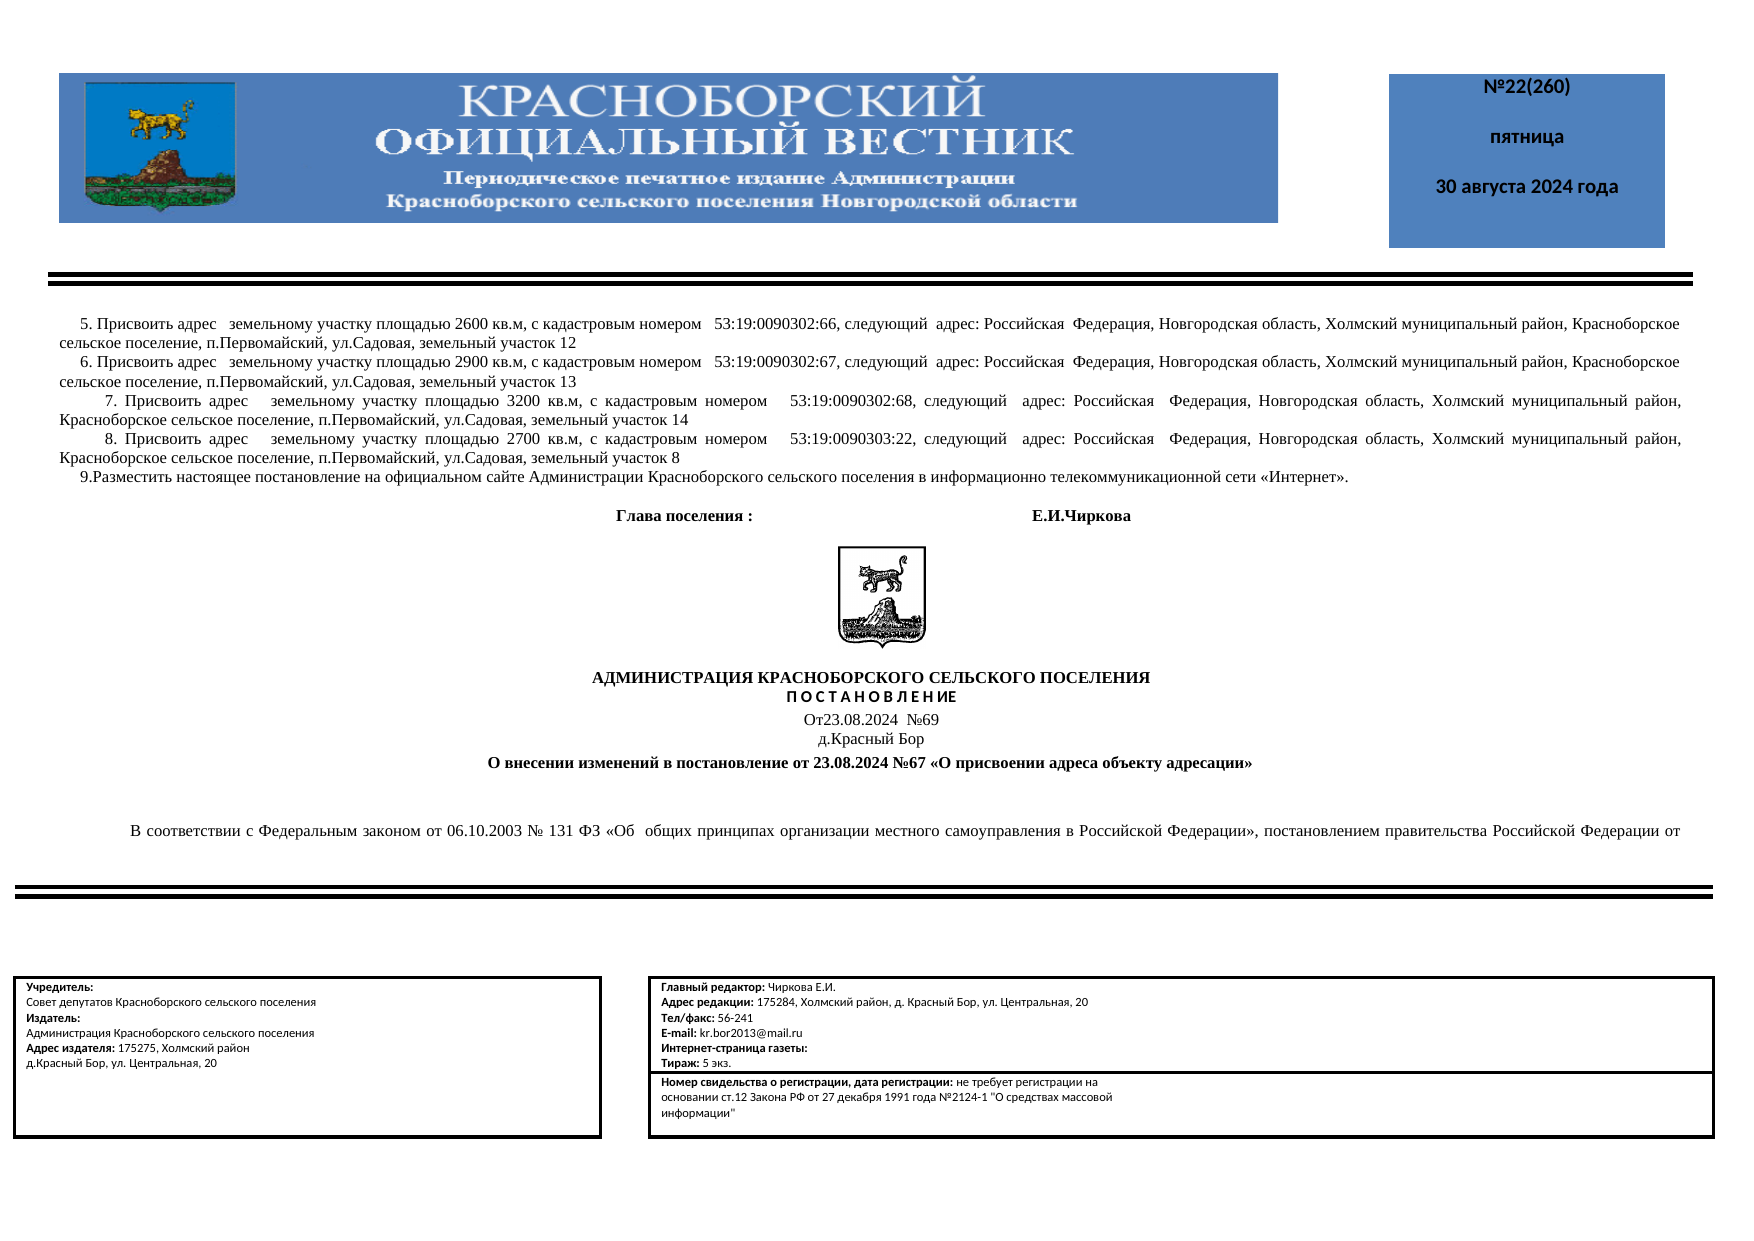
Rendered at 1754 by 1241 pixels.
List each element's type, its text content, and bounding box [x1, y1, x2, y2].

text П О С Т А Н О В Л Е Н ИЕ [59, 687, 1683, 707]
text 6. Присвоить адрес земельному участку площадью 2900 кв.м, с кадастровым номером 53:19:0090302:67, следующий адрес: Российская Федерация, Новгородская область, Холмский муниципальный район, Красноборское сельское поселение, п.Первомайский, ул.Садовая, земельный участок 13 [59, 352, 1683, 391]
text Глава поселения : Е.И.Чиркова [59, 506, 1683, 525]
picture [837, 546, 926, 649]
text 7. Присвоить адрес земельному участку площадью 3200 кв.м, с кадастровым номером 53:19:0090302:68, следующий адрес: Российская Федерация, Новгородская область, Холмский муниципальный район, Красноборское сельское поселение, п.Первомайский, ул.Садовая, земельный участок 14 [59, 391, 1683, 429]
table_header О внесении изменений в постановление от 23.08.2024 №67 «О присвоении адреса объекту адресации» [390, 748, 1350, 773]
text 9.Разместить настоящее постановление на официальном сайте Администрации Красноборского сельского поселения в информационно телекоммуникационной сети «Интернет». [59, 467, 1683, 486]
text От23.08.2024 №69 [59, 710, 1683, 729]
text 8. Присвоить адрес земельному участку площадью 2700 кв.м, с кадастровым номером 53:19:0090303:22, следующий адрес: Российская Федерация, Новгородская область, Холмский муниципальный район, Красноборское сельское поселение, п.Первомайский, ул.Садовая, земельный участок 8 [59, 429, 1683, 467]
text д.Красный Бор [59, 729, 1683, 748]
text 5. Присвоить адрес земельному участку площадью 2600 кв.м, с кадастровым номером 53:19:0090302:66, следующий адрес: Российская Федерация, Новгородская область, Холмский муниципальный район, Красноборское сельское поселение, п.Первомайский, ул.Садовая, земельный участок 12 [59, 314, 1683, 352]
text АДМИНИСТРАЦИЯ КРАСНОБОРСКОГО СЕЛЬСКОГО ПОСЕЛЕНИЯ [59, 667, 1683, 687]
text В соответствии с Федеральным законом от 06.10.2003 № 131 ФЗ «Об общих принципах организации местного самоуправления в Российской Федерации», постановлением правительства Российской Федерации от 19.11.2014 № 1221 «Об утверждении правил присвоения изменения и аннулирования адресов», заявления Булатова Сергея Владимировича, в целях уточнения адресного хозяйства Администрация Красноборского сельского поселения [59, 820, 1683, 839]
